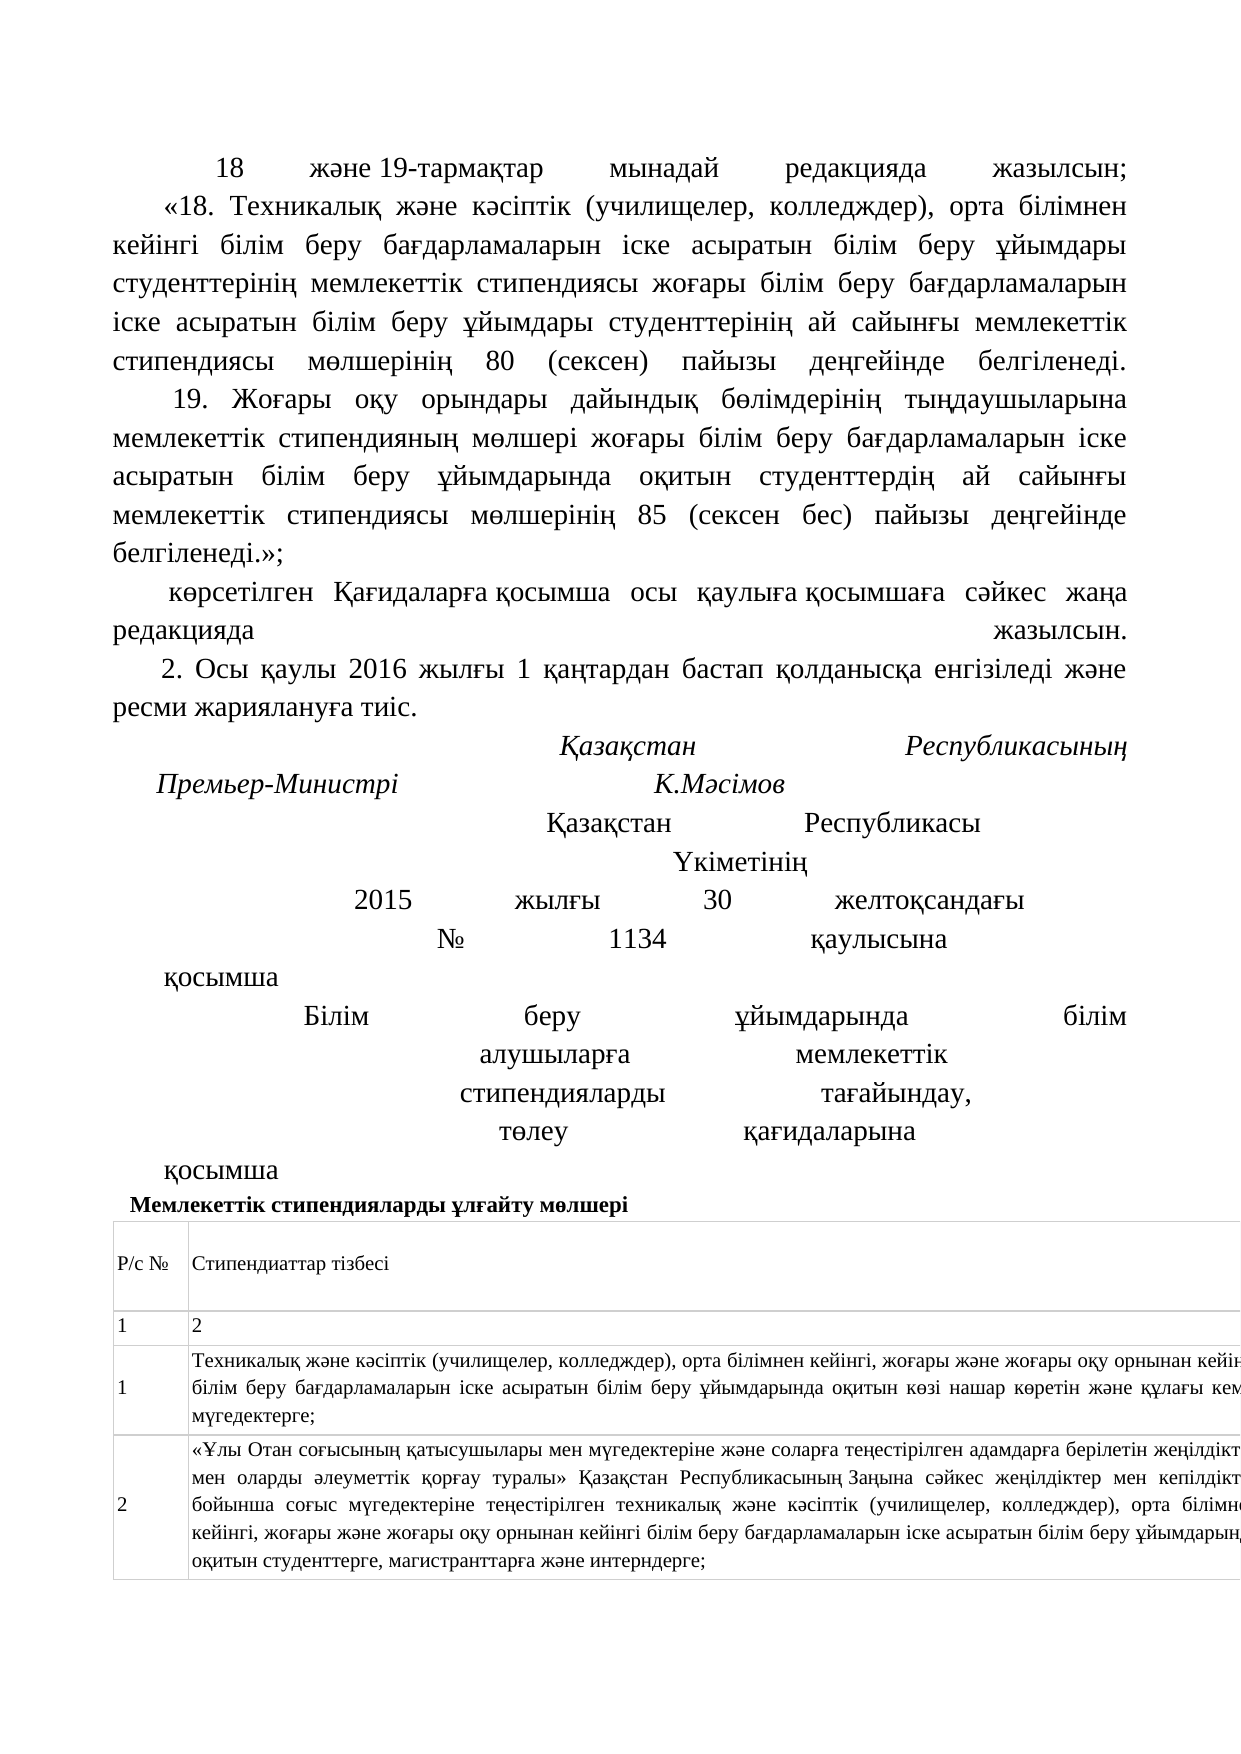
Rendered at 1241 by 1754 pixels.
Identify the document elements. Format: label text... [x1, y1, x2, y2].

table_cell Техникалық және кәсіптік (училищелер, колледждер), орта білімнен кейінгі, жоғары және жоғары оқу орнынан кейінгі білім беру бағдарламаларын іске асыратын білім беру ұйымдарында оқитын көзі нашар көретін және құлағы кеміс мүгедектерге; [189, 1346, 1240, 1434]
table_cell 2 [114, 1436, 188, 1579]
table_cell «Ұлы Отан соғысының қатысушылары мен мүгедектерiне және соларға теңестiрiлген адамдарға берiлетiн жеңiлдiктер мен оларды әлеуметтік қорғау туралы» Қазақстан Республикасының Заңына сәйкес жеңілдіктер мен кепілдіктер бойынша соғыс мүгедектеріне теңестірілген техникалық және кәсіптік (училищелер, колледждер), орта білімнен кейінгі, жоғары және жоғары оқу орнынан кейінгі білім беру бағдарламаларын іске асыратын білім беру ұйымдарында оқитын студенттерге, магистранттарға және интерндерге; [189, 1436, 1240, 1579]
text Мемлекеттік стипендияларды ұлғайту мөлшері [112, 1191, 1128, 1217]
text Қазақстан Республикасы Үкіметінің 2015 жылғы 30 желтоқсандағы № 1134 қаулысына қосымша [112, 805, 1128, 993]
table_header Р/с № [114, 1222, 188, 1310]
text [112, 150, 1128, 723]
table_cell 2 [189, 1312, 1240, 1345]
table_cell 1 [114, 1312, 188, 1345]
table_header Стипендиаттар тізбесі [189, 1222, 1240, 1310]
table_cell 1 [114, 1346, 188, 1434]
text Қазақстан Республикасының Премьер-Министрі К.Мәсімов [112, 728, 1128, 800]
text Білім беру ұйымдарында білім алушыларға мемлекеттік стипендияларды тағайындау, төлеу қағидаларына қосымша [112, 998, 1128, 1186]
